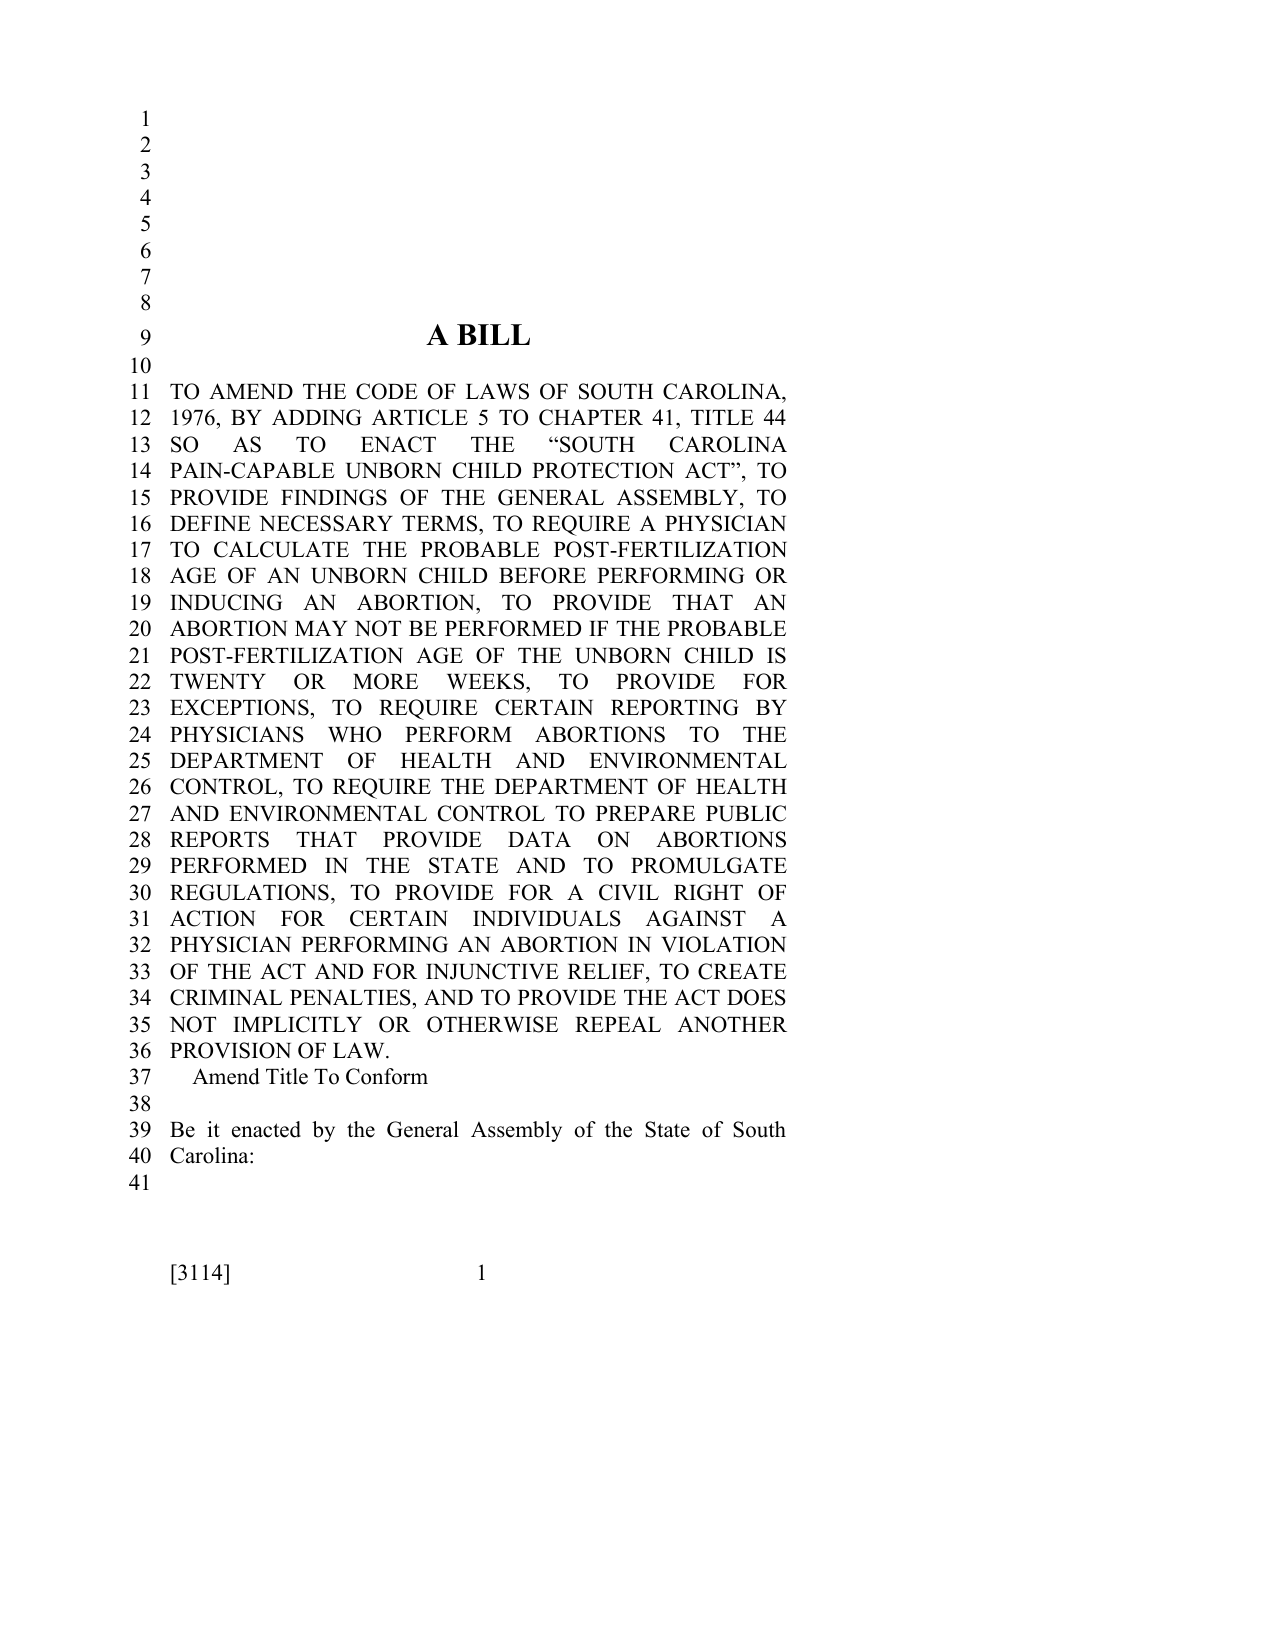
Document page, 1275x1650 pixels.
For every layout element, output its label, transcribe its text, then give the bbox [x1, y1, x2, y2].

text Be it enacted by the General Assembly of the State of South Carolina: [169, 1116, 787, 1169]
text TO AMEND THE CODE OF LAWS OF SOUTH CAROLINA, 1976, BY ADDING ARTICLE 5 TO CHAPTER 41, TITLE 44 SO AS TO ENACT THE “SOUTH CAROLINA PAIN-CAPABLE UNBORN CHILD PROTECTION ACT”, TO PROVIDE FINDINGS OF THE GENERAL ASSEMBLY, TO DEFINE NECESSARY TERMS, TO REQUIRE A PHYSICIAN TO CALCULATE THE PROBABLE POST-FERTILIZATION AGE OF AN UNBORN CHILD BEFORE PERFORMING OR INDUCING AN ABORTION, TO PROVIDE THAT AN ABORTION MAY NOT BE PERFORMED IF THE PROBABLE POST-FERTILIZATION AGE OF THE UNBORN CHILD IS TWENTY OR MORE WEEKS, TO PROVIDE FOR EXCEPTIONS, TO REQUIRE CERTAIN REPORTING BY PHYSICIANS WHO PERFORM ABORTIONS TO THE DEPARTMENT OF HEALTH AND ENVIRONMENTAL CONTROL, TO REQUIRE THE DEPARTMENT OF HEALTH AND ENVIRONMENTAL CONTROL TO PREPARE PUBLIC REPORTS THAT PROVIDE DATA ON ABORTIONS PERFORMED IN THE STATE AND TO PROMULGATE REGULATIONS, TO PROVIDE FOR A CIVIL RIGHT OF ACTION FOR CERTAIN INDIVIDUALS AGAINST A PHYSICIAN PERFORMING AN ABORTION IN VIOLATION OF THE ACT AND FOR INJUNCTIVE RELIEF, TO CREATE CRIMINAL PENALTIES, AND TO PROVIDE THE ACT DOES NOT IMPLICITLY OR OTHERWISE REPEAL ANOTHER PROVISION OF LAW. [169, 378, 787, 1063]
text Amend Title To Conform [169, 1063, 787, 1090]
text A BILL [169, 316, 787, 352]
